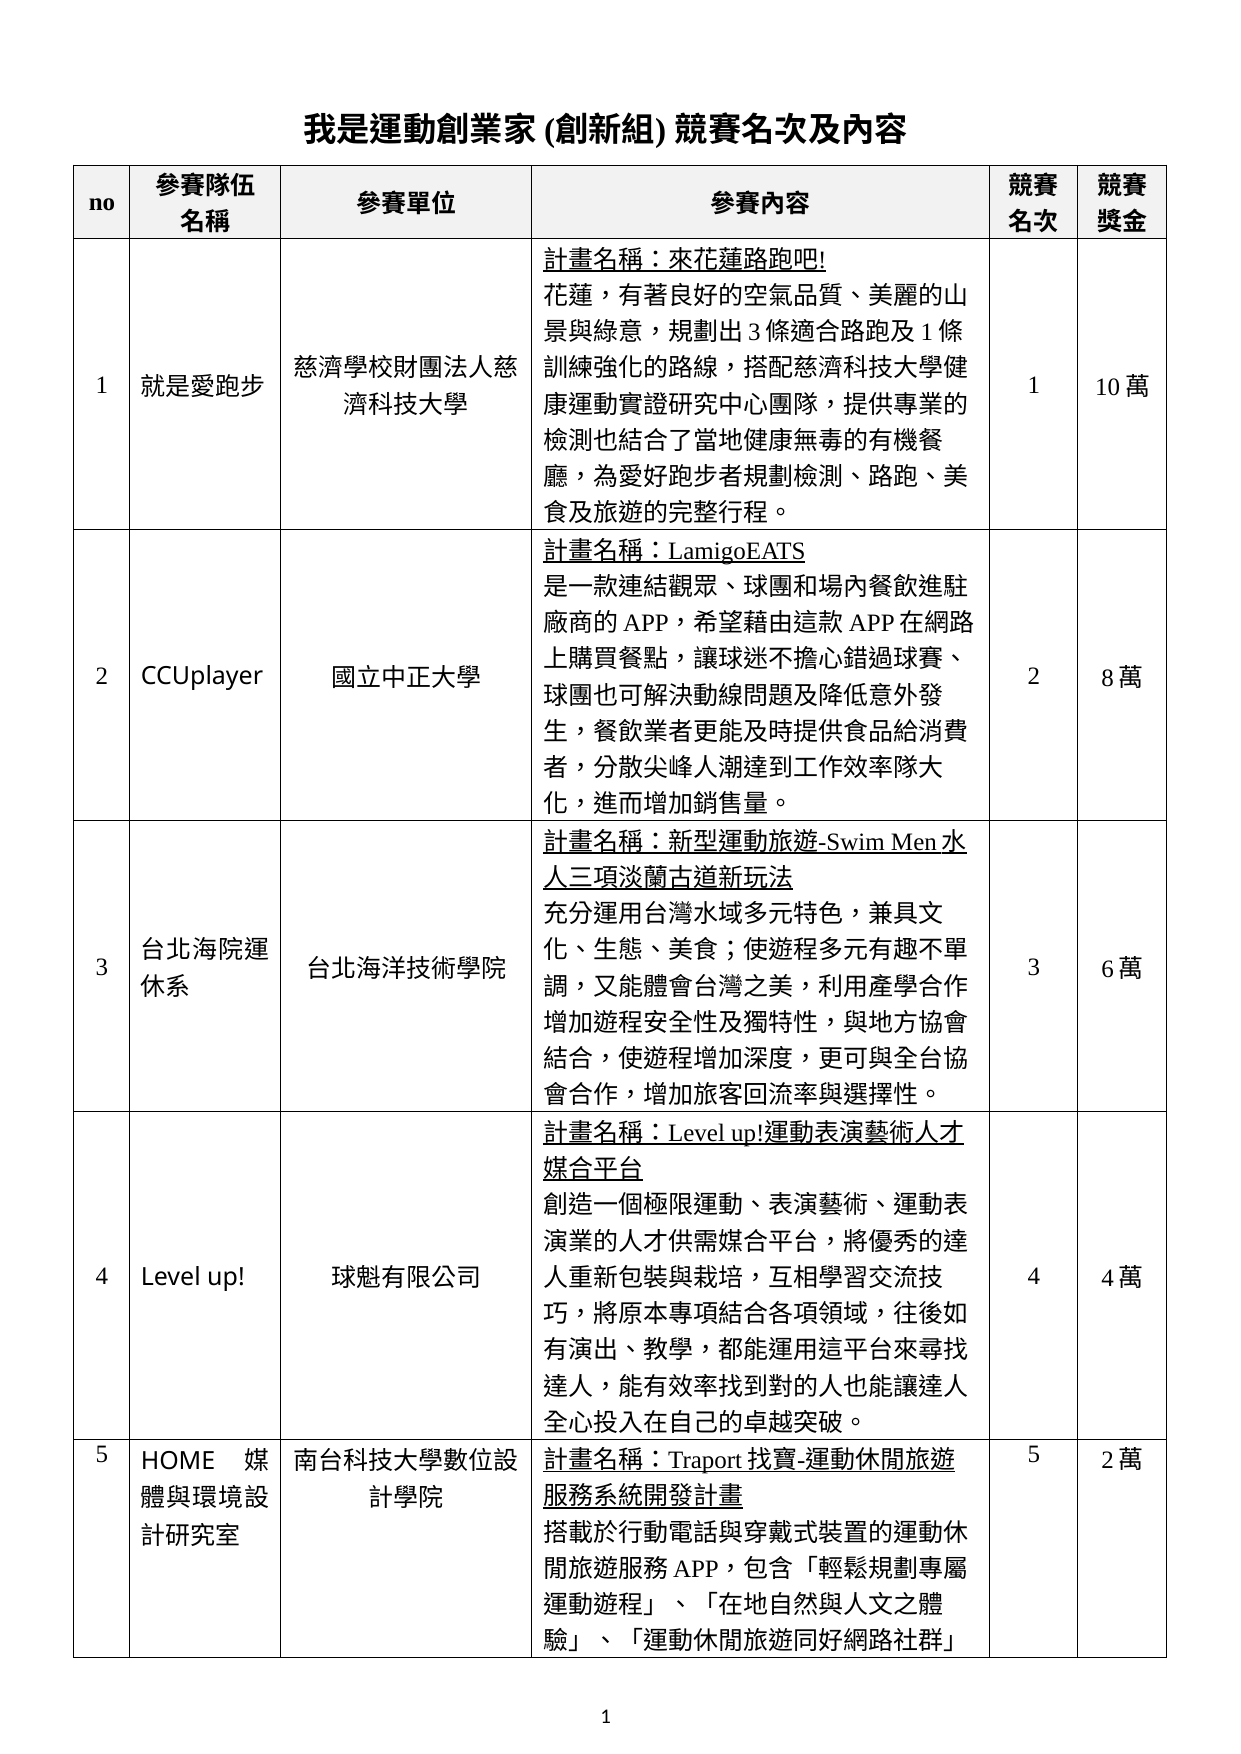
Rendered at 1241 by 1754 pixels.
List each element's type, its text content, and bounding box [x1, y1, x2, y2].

table_cell 球魁有限公司 [281, 1112, 531, 1438]
table_cell 1 [990, 239, 1077, 529]
table_cell 計畫名稱：來花蓮路跑吧! 花蓮，有著良好的空氣品質、美麗的山景與綠意，規劃出3條適合路跑及1條訓練強化的路線，搭配慈濟科技大學健康運動實證研究中心團隊，提供專業的檢測也結合了當地健康無毒的有機餐廳，為愛好跑步者規劃檢測、路跑、美食及旅遊的完整行程。 [532, 239, 989, 529]
table_header 參賽單位 [281, 166, 531, 238]
table_cell 就是愛跑步 [130, 239, 280, 529]
table_cell 計畫名稱：新型運動旅遊-Swim Men水人三項淡蘭古道新玩法 充分運用台灣水域多元特色，兼具文化、生態、美食；使遊程多元有趣不單調，又能體會台灣之美，利用產學合作增加遊程安全性及獨特性，與地方協會結合，使遊程增加深度，更可與全台協會合作，增加旅客回流率與選擇性。 [532, 821, 989, 1111]
table_cell 4 [74, 1112, 129, 1438]
table_cell 5 [74, 1440, 129, 1657]
table_cell 4 [990, 1112, 1077, 1438]
table_cell 3 [74, 821, 129, 1111]
table_header 競賽 名次 [990, 166, 1077, 238]
table_cell 台北海洋技術學院 [281, 821, 531, 1111]
table_header 參賽內容 [532, 166, 989, 238]
table_cell 8萬 [1078, 530, 1166, 820]
table_cell 國立中正大學 [281, 530, 531, 820]
table_cell 計畫名稱：Level up!運動表演藝術人才媒合平台 創造一個極限運動、表演藝術、運動表演業的人才供需媒合平台，將優秀的達人重新包裝與栽培，互相學習交流技巧，將原本專項結合各項領域，往後如有演出、教學，都能運用這平台來尋找達人，能有效率找到對的人也能讓達人全心投入在自己的卓越突破。 [532, 1112, 989, 1438]
table_cell 2 [990, 530, 1077, 820]
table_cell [532, 1440, 989, 1657]
table_cell 2萬 [1078, 1440, 1166, 1657]
text 我是運動創業家 (創新組) 競賽名次及內容 [59, 89, 1152, 164]
table_cell HOME媒體與環境設計研究室 [130, 1440, 280, 1657]
table_cell 10萬 [1078, 239, 1166, 529]
table_cell CCUplayer [130, 530, 280, 820]
table_cell 6萬 [1078, 821, 1166, 1111]
table_cell 5 [990, 1440, 1077, 1657]
table_header 參賽隊伍 名稱 [130, 166, 280, 238]
table_cell 3 [990, 821, 1077, 1111]
table_cell 台北海院運休系 [130, 821, 280, 1111]
table_cell 1 [74, 239, 129, 529]
table_cell 南台科技大學數位設計學院 [281, 1440, 531, 1657]
table_cell 慈濟學校財團法人慈濟科技大學 [281, 239, 531, 529]
table_cell Level up! [130, 1112, 280, 1438]
table_cell 4萬 [1078, 1112, 1166, 1438]
table_cell 計畫名稱：LamigoEATS 是一款連結觀眾、球團和場內餐飲進駐廠商的APP，希望藉由這款APP在網路上購買餐點，讓球迷不擔心錯過球賽、球團也可解決動線問題及降低意外發生，餐飲業者更能及時提供食品給消費者，分散尖峰人潮達到工作效率隊大化，進而增加銷售量。 [532, 530, 989, 820]
table_cell 2 [74, 530, 129, 820]
table_header no [74, 166, 129, 238]
table_header 競賽 獎金 [1078, 166, 1166, 238]
